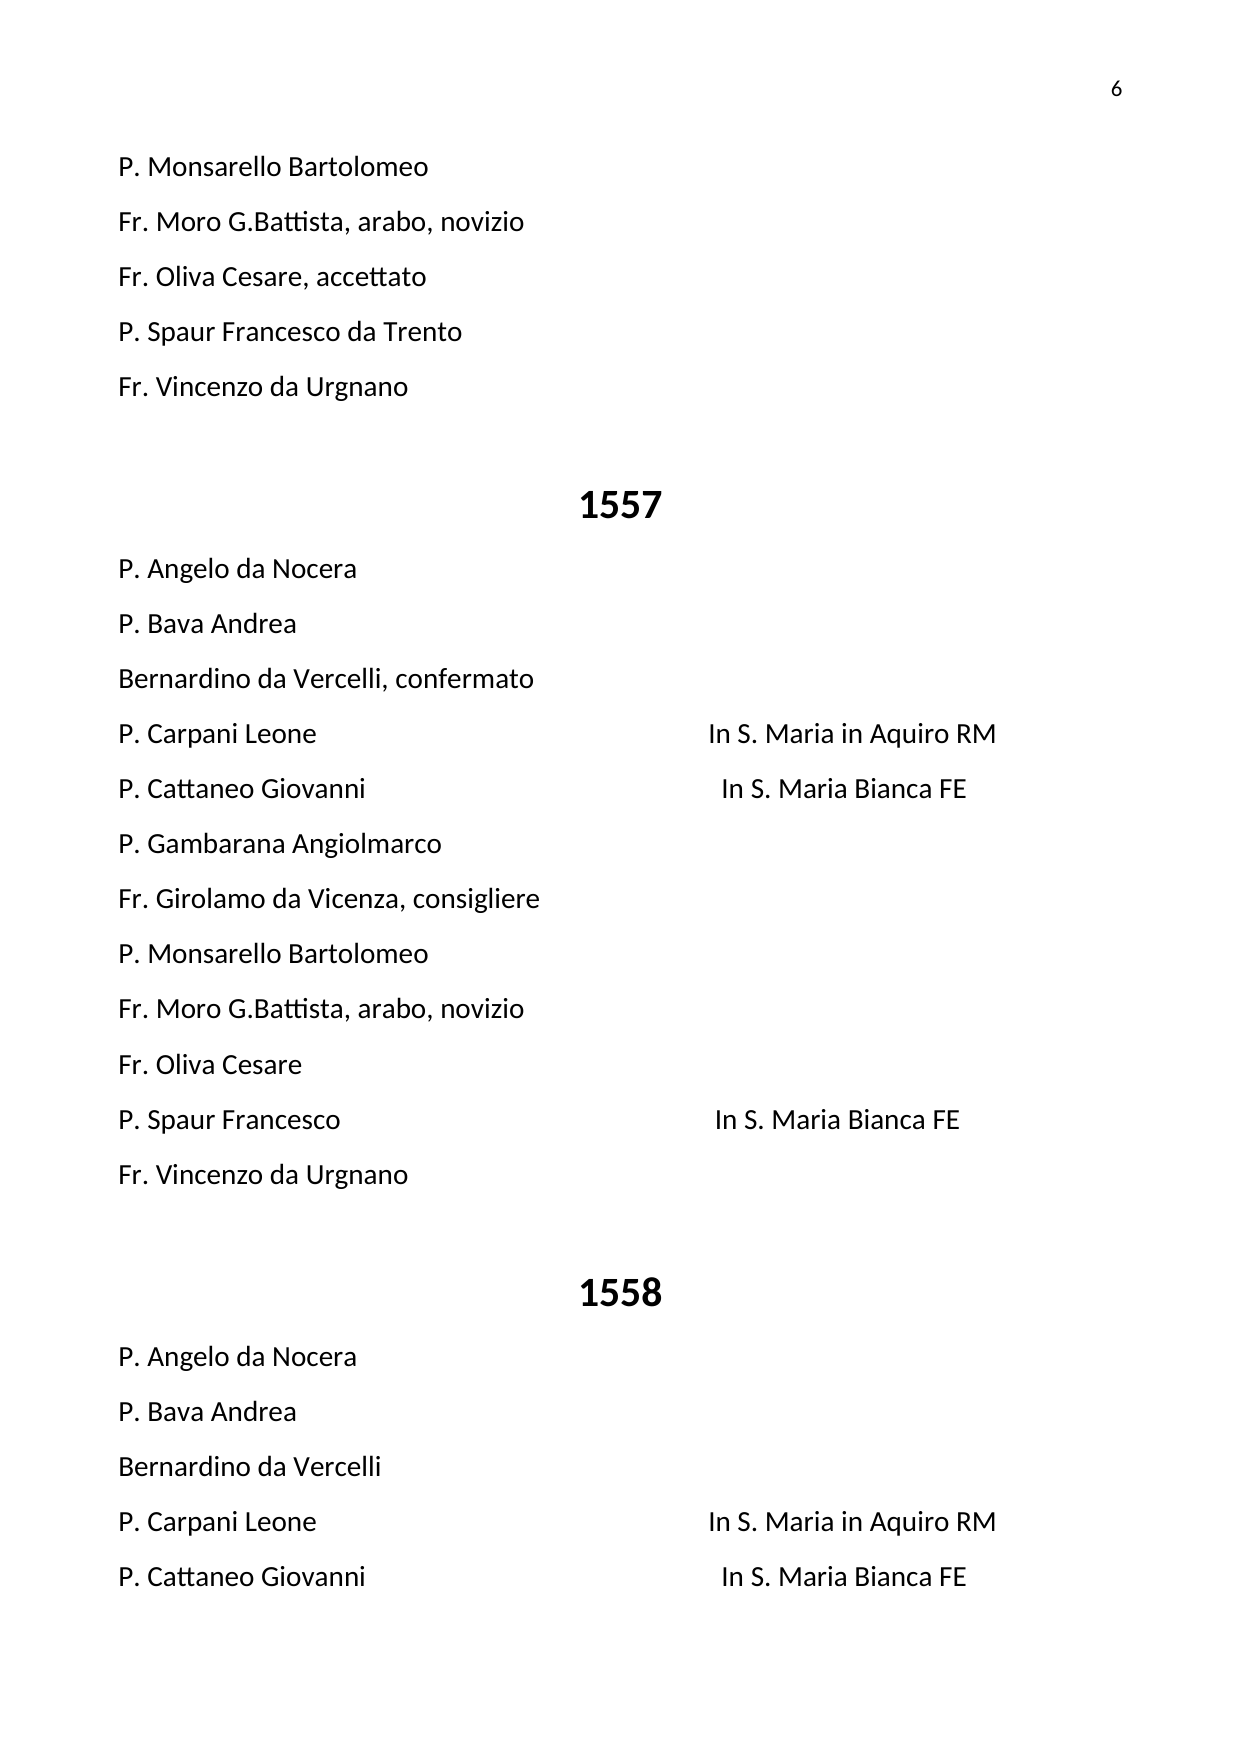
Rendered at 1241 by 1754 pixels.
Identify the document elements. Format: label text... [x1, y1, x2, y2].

text P. Angelo da Nocera [118, 1338, 1122, 1373]
text P. Spaur Francesco In S. Maria Bianca FE [118, 1101, 1122, 1136]
text 1557 [118, 478, 1122, 529]
text P. Bava Andrea [118, 1393, 1122, 1428]
text P. Cattaneo Giovanni In S. Maria Bianca FE [118, 770, 1122, 806]
text P. Spaur Francesco da Trento [118, 313, 1122, 348]
text P. Monsarello Bartolomeo [118, 936, 1122, 971]
text P. Bava Andrea [118, 605, 1122, 641]
text Fr. Moro G.Battista, arabo, novizio [118, 203, 1122, 238]
text Bernardino da Vercelli, confermato [118, 660, 1122, 696]
text Fr. Moro G.Battista, arabo, novizio [118, 991, 1122, 1026]
text Fr. Vincenzo da Urgnano [118, 1156, 1122, 1192]
text 1558 [118, 1266, 1122, 1317]
text P. Cattaneo Giovanni In S. Maria Bianca FE [118, 1558, 1122, 1594]
text P. Carpani Leone In S. Maria in Aquiro RM [118, 715, 1122, 751]
text P. Angelo da Nocera [118, 550, 1122, 585]
text Fr. Girolamo da Vicenza, consigliere [118, 880, 1122, 916]
text Fr. Oliva Cesare, accettato [118, 258, 1122, 293]
text P. Carpani Leone In S. Maria in Aquiro RM [118, 1503, 1122, 1539]
text Fr. Vincenzo da Urgnano [118, 368, 1122, 404]
text P. Gambarana Angiolmarco [118, 825, 1122, 861]
text Bernardino da Vercelli [118, 1448, 1122, 1483]
text P. Monsarello Bartolomeo [118, 148, 1122, 183]
text Fr. Oliva Cesare [118, 1046, 1122, 1081]
